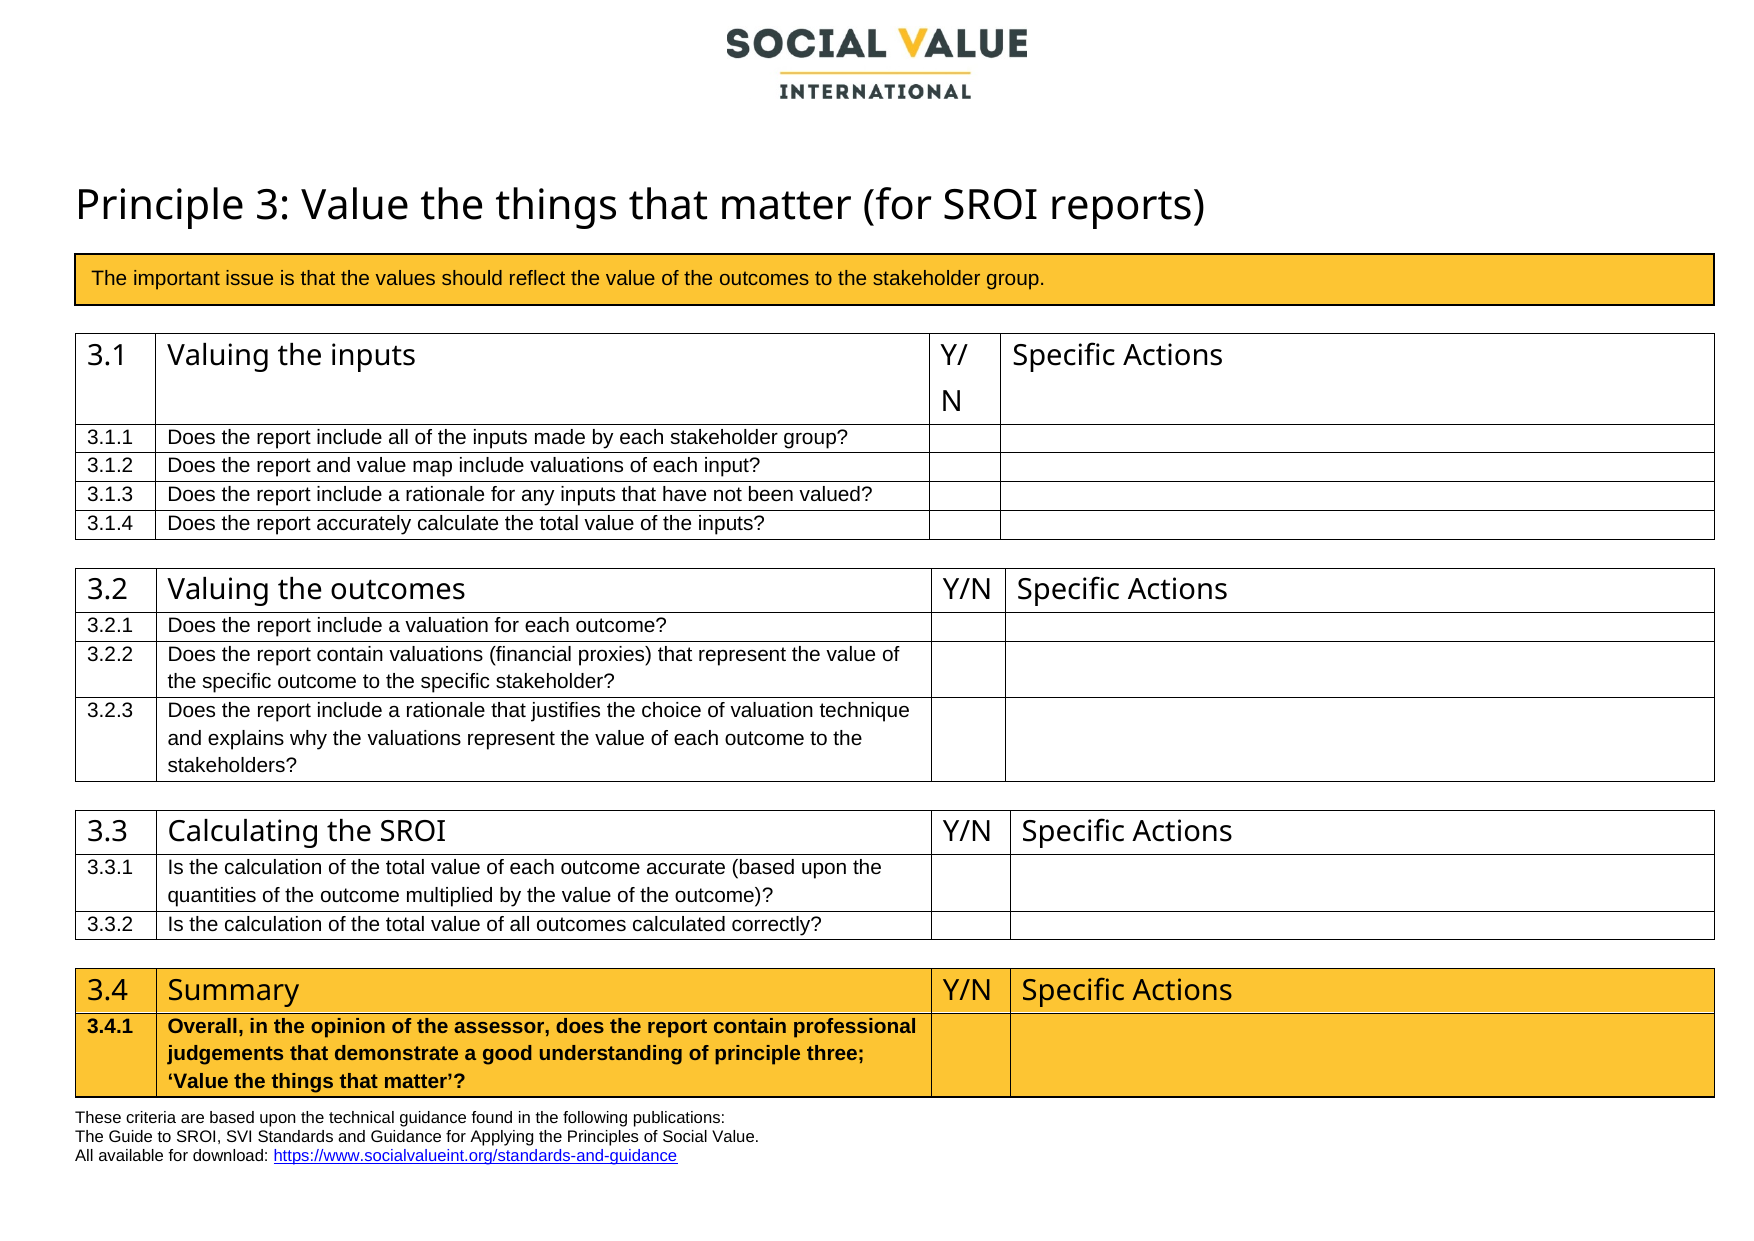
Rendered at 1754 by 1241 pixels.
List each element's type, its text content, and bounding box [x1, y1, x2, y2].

table_header Summary [157, 969, 931, 1012]
table_cell 3.1.3 [76, 482, 155, 510]
table_header Y/N [932, 569, 1005, 612]
table_cell [932, 613, 1005, 641]
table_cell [157, 1014, 931, 1096]
table_cell Is the calculation of the total value of all outcomes calculated correctly? [157, 912, 931, 939]
table_cell Does the report include a rationale that justifies the choice of valuation technique and explains why the valuations represent the value of each outcome to the stakeholders? [157, 698, 931, 781]
picture [727, 26, 1027, 99]
table_cell [1001, 425, 1714, 452]
table_header 3.1 [76, 334, 155, 423]
table_header Y/N [932, 969, 1010, 1012]
table_header 3.3 [76, 811, 156, 854]
table_cell Is the calculation of the total value of each outcome accurate (based upon the quantities of the outcome multiplied by the value of the outcome)? [157, 855, 931, 911]
table_header Valuing the inputs [156, 334, 929, 423]
table_cell 3.3.1 [76, 855, 156, 911]
table_header 3.4 [76, 969, 156, 1012]
table_cell [932, 642, 1005, 697]
table_cell [1001, 482, 1714, 510]
table_cell 3.2.3 [76, 698, 156, 781]
table_cell [932, 855, 1010, 911]
table_cell [1011, 855, 1714, 911]
table_cell Does the report include a rationale for any inputs that have not been valued? [156, 482, 929, 510]
table_cell [1006, 642, 1714, 697]
table_header Specific Actions [1011, 811, 1714, 854]
table_cell [1001, 453, 1714, 481]
table_cell [930, 511, 1000, 539]
table_header Specific Actions [1001, 334, 1714, 423]
table_cell [1006, 698, 1714, 781]
table_header 3.2 [76, 569, 156, 612]
table_header Valuing the outcomes [157, 569, 931, 612]
table_cell Does the report and value map include valuations of each input? [156, 453, 929, 481]
table_cell 3.3.2 [76, 912, 156, 939]
table_cell 3.1.4 [76, 511, 155, 539]
table_header Y/N [930, 334, 1000, 423]
table_cell Does the report include all of the inputs made by each stakeholder group? [156, 425, 929, 452]
table_cell 3.1.1 [76, 425, 155, 452]
subtitle Principle 3: Value the things that matter (for SROI reports) [75, 175, 1679, 232]
table_cell Does the report include a valuation for each outcome? [157, 613, 931, 641]
table_cell 3.4.1 [76, 1014, 156, 1096]
table_cell [930, 482, 1000, 510]
table_cell [1001, 511, 1714, 539]
table_cell Does the report contain valuations (financial proxies) that represent the value of the specific outcome to the specific stakeholder? [157, 642, 931, 697]
table_cell 3.2.2 [76, 642, 156, 697]
table_header Y/N [932, 811, 1010, 854]
table_cell [930, 453, 1000, 481]
table_cell [932, 698, 1005, 781]
table_cell Does the report accurately calculate the total value of the inputs? [156, 511, 929, 539]
table_cell 3.2.1 [76, 613, 156, 641]
table_cell [932, 912, 1010, 939]
table_cell [930, 425, 1000, 452]
table_cell [1011, 1014, 1714, 1096]
table_cell [1011, 912, 1714, 939]
table_header Calculating the SROI [157, 811, 931, 854]
table_cell [1006, 613, 1714, 641]
table_header Specific Actions [1006, 569, 1714, 612]
table_cell [932, 1014, 1010, 1096]
table_header Specific Actions [1011, 969, 1714, 1012]
table_header The important issue is that the values should reflect the value of the outcomes to the stakeholder group. [76, 255, 1713, 304]
table_cell 3.1.2 [76, 453, 155, 481]
